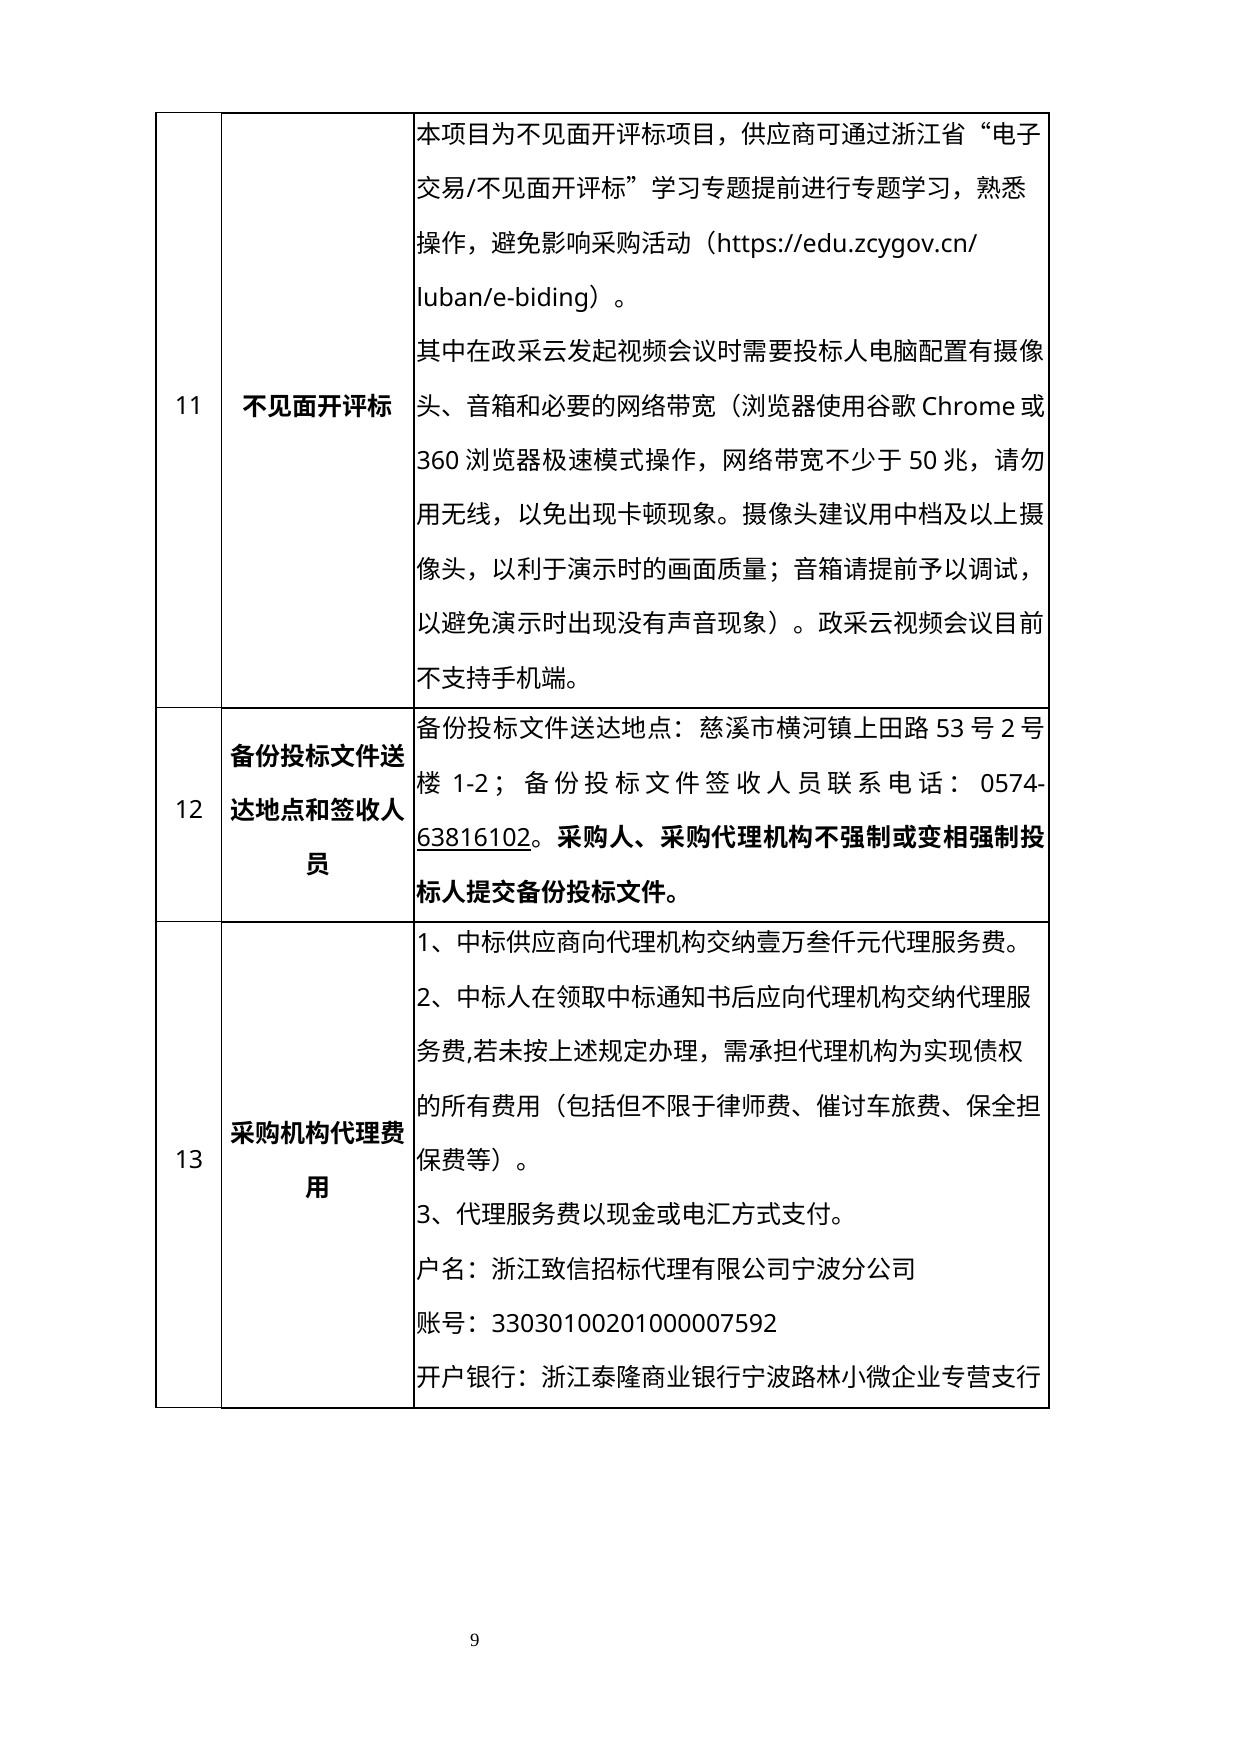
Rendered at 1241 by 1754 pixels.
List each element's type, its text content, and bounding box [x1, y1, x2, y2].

table_cell 12 [157, 708, 221, 921]
table_cell 13 [157, 922, 221, 1407]
table_cell 1、中标供应商向代理机构交纳壹万叁仟元代理服务费。 2、中标人在领取中标通知书后应向代理机构交纳代理服务费,若未按上述规定办理，需承担代理机构为实现债权的所有费用（包括但不限于律师费、催讨车旅费、保全担保费等）。 3、代理服务费以现金或电汇方式支付。 户名：浙江致信招标代理有限公司宁波分公司 账号：33030100201000007592 开户银行：浙江泰隆商业银行宁波路林小微企业专营支行 [415, 923, 1048, 1407]
table_cell 备份投标文件送达地点：慈溪市横河镇上田路53号2号楼1-2；备份投标文件签收人员联系电话：0574-63816102。采购人、采购代理机构不强制或变相强制投标人提交备份投标文件。 [415, 709, 1048, 921]
table_cell 采购机构代理费用 [222, 923, 413, 1407]
table_cell 本项目为不见面开评标项目，供应商可通过浙江省“电子交易/不见面开评标”学习专题提前进行专题学习，熟悉操作，避免影响采购活动（https://edu.zcygov.cn/luban/e-biding）。 其中在政采云发起视频会议时需要投标人电脑配置有摄像头、音箱和必要的网络带宽（浏览器使用谷歌Chrome或360浏览器极速模式操作，网络带宽不少于50兆，请勿用无线，以免出现卡顿现象。摄像头建议用中档及以上摄像头，以利于演示时的画面质量；音箱请提前予以调试，以避免演示时出现没有声音现象）。政采云视频会议目前不支持手机端。 [415, 114, 1048, 707]
table_cell 不见面开评标 [222, 114, 413, 707]
table_cell 备份投标文件送达地点和签收人员 [222, 709, 413, 921]
table_cell 11 [157, 113, 221, 707]
